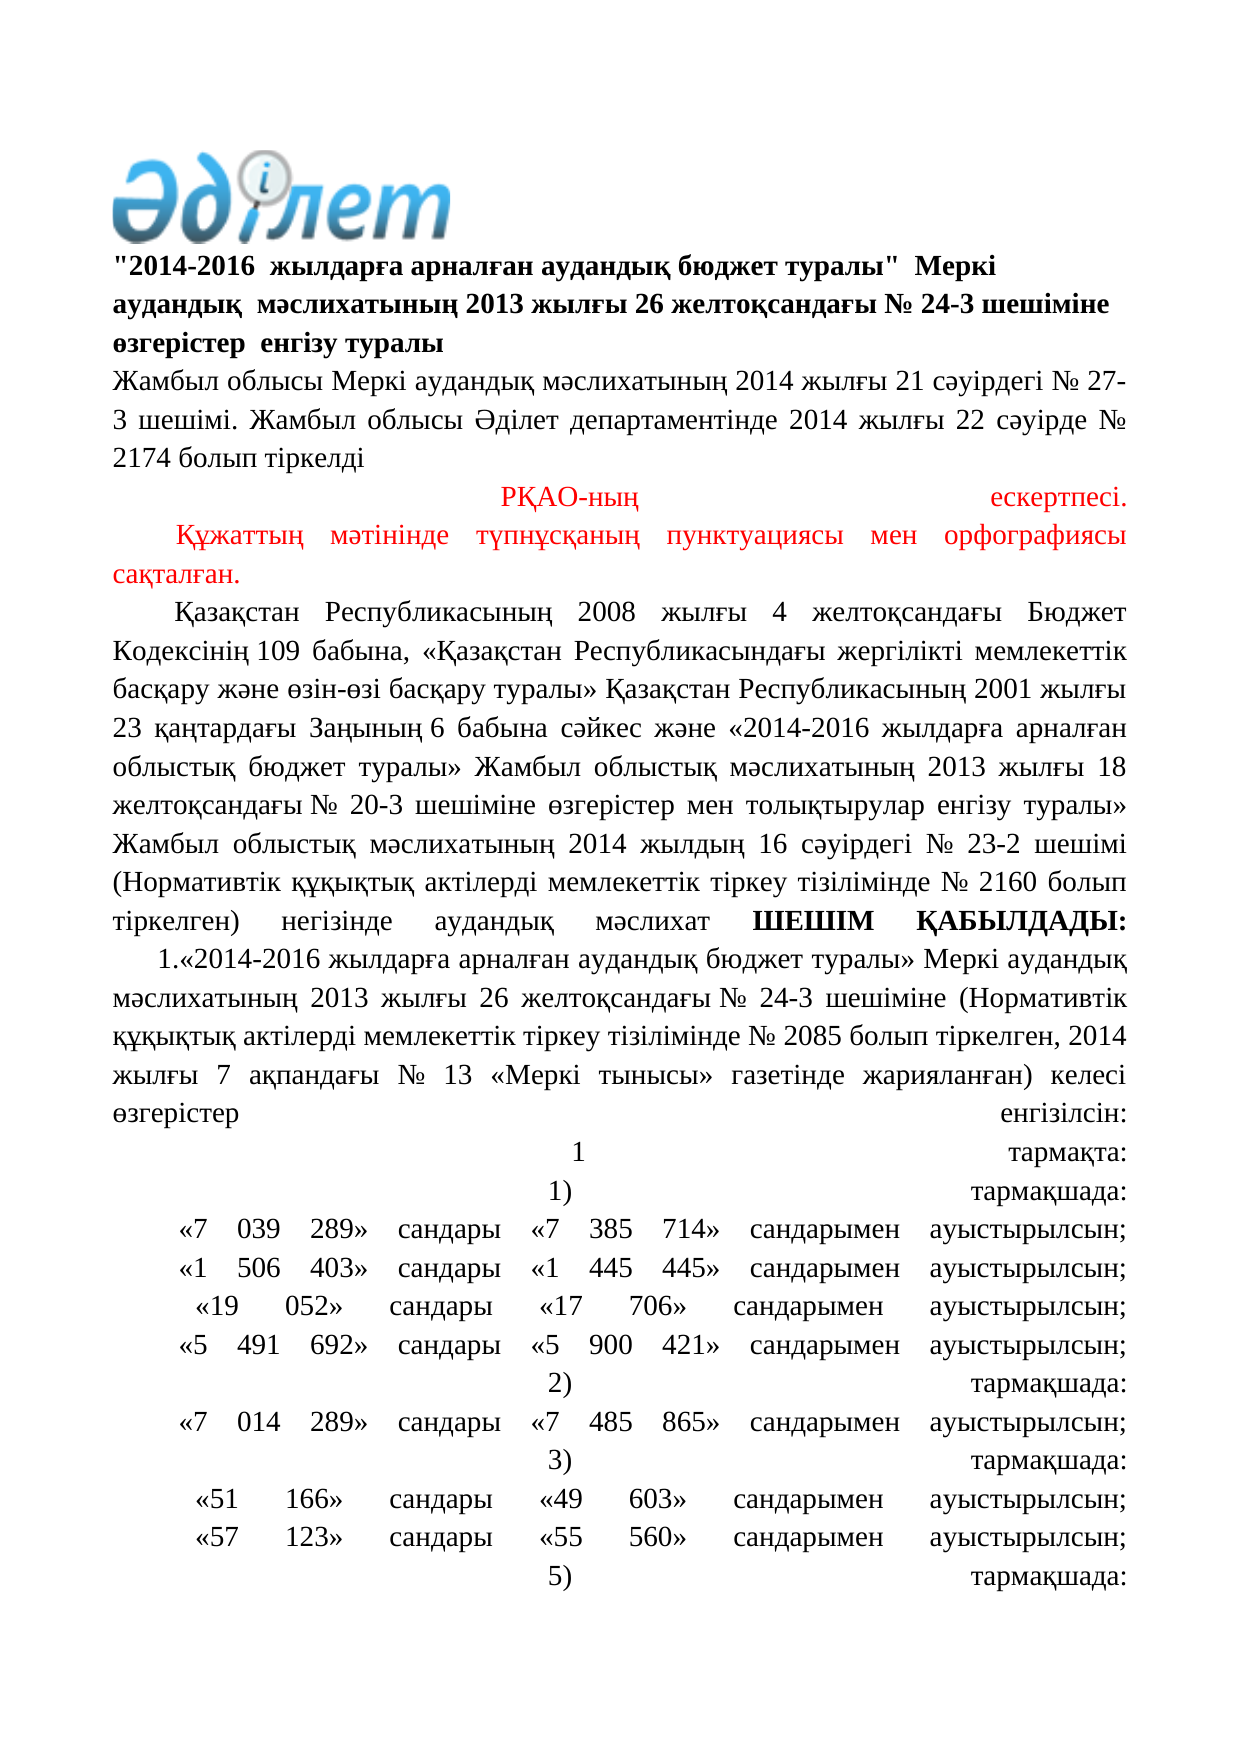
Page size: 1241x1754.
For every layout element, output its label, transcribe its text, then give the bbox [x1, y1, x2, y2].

text РҚАО-ның ескертпесі. Құжаттың мәтінінде түпнұсқаның пунктуациясы мен орфографиясы сақталған. [112, 479, 1128, 589]
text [112, 594, 1128, 1592]
text "2014-2016 жылдарға арналған аудандық бюджет туралы" Меркі аудандық мәслихатының 2013 жылғы 26 желтоқсандағы № 24-3 шешіміне өзгерістер енгізу туралы [112, 248, 1128, 358]
picture [112, 150, 451, 244]
text Жамбыл облысы Меркі аудандық мәслихатының 2014 жылғы 21 сәуірдегі № 27-3 шешімі. Жамбыл облысы Әділет департаментінде 2014 жылғы 22 сәуірде № 2174 болып тіркелді [112, 363, 1128, 474]
